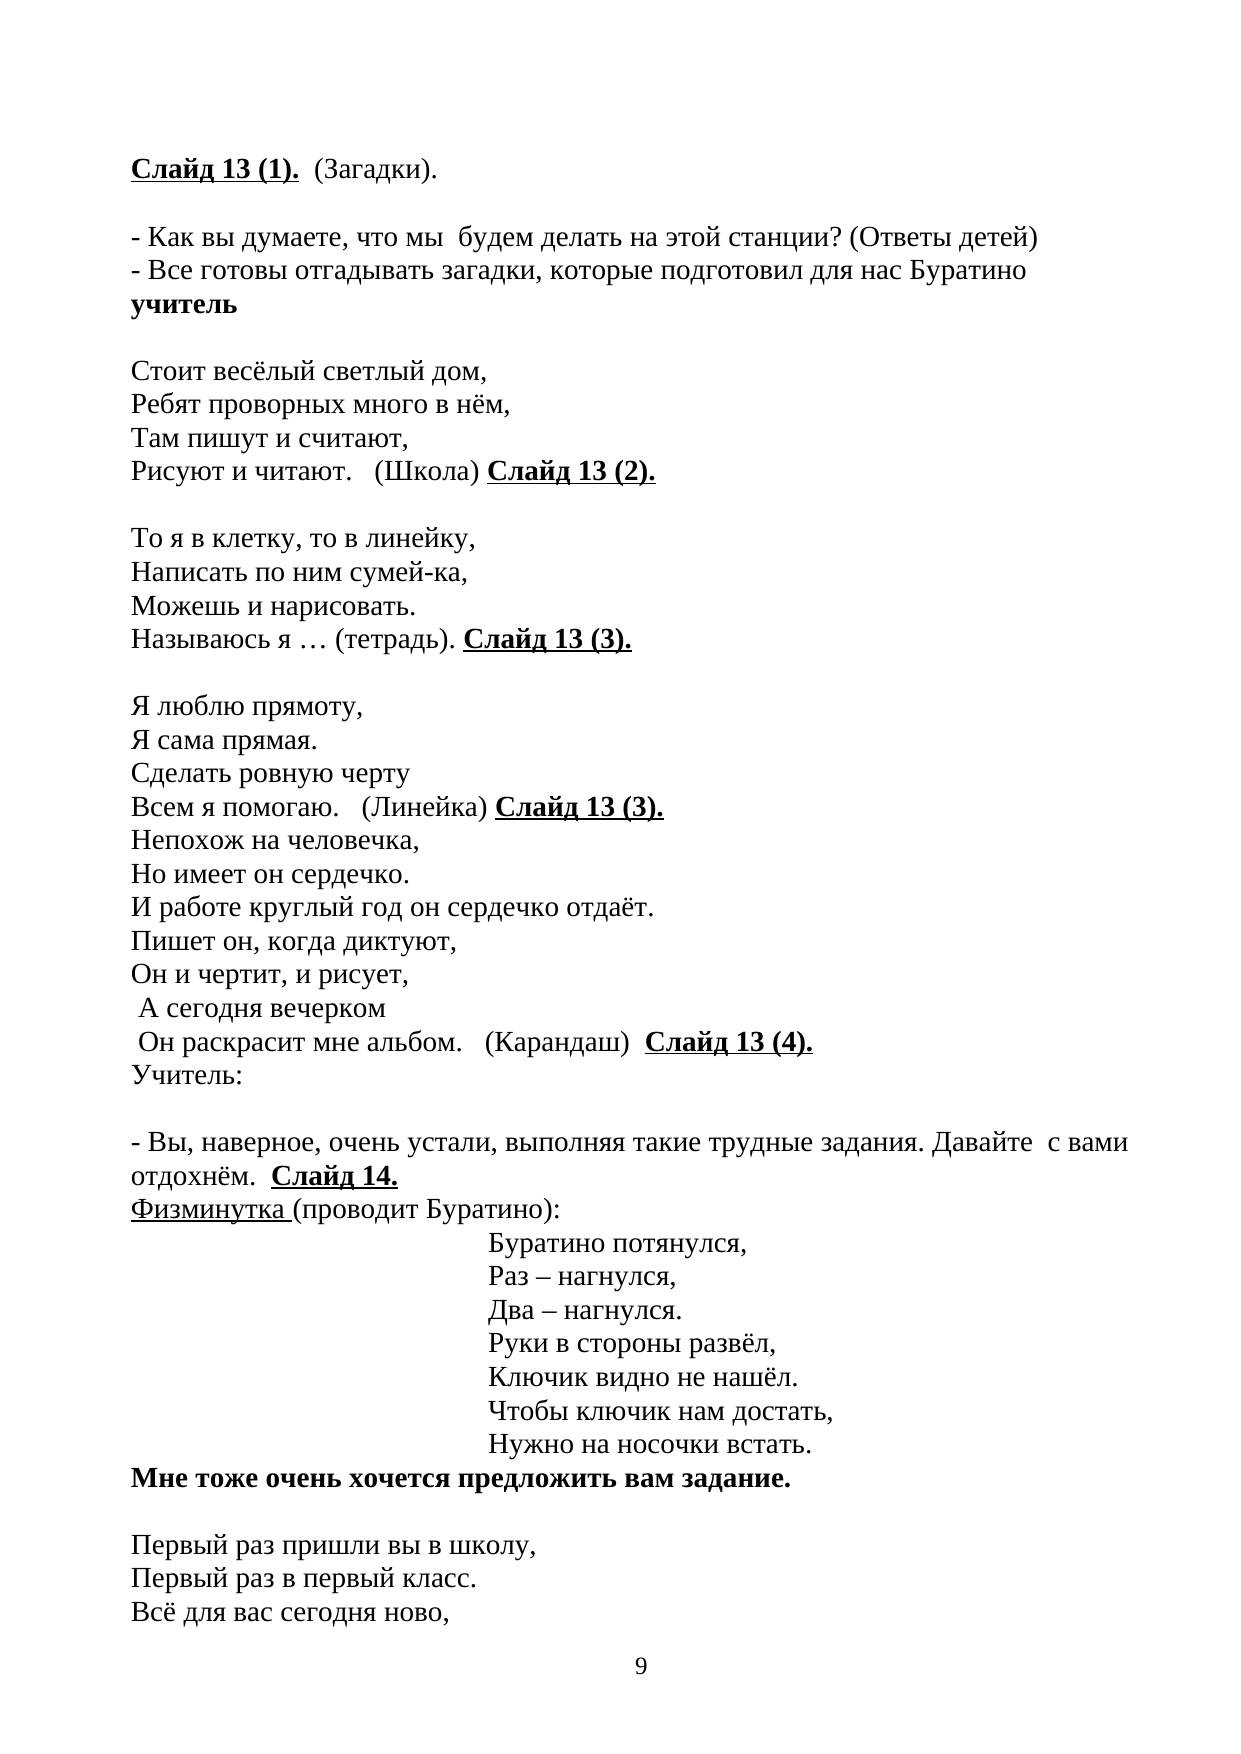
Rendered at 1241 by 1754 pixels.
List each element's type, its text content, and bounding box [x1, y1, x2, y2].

text Там пишут и считают, [131, 420, 1152, 453]
text учитель [131, 286, 1152, 319]
text Ребят проворных много в нём, [131, 386, 1152, 420]
text Слайд 13 (1). (Загадки). [131, 152, 1152, 185]
text Непохож на человечка, [131, 822, 1152, 856]
text Физминутка (проводит Буратино): [131, 1191, 1152, 1225]
text А сегодня вечерком [131, 990, 1152, 1024]
text Рисуют и читают. (Школа) Слайд 13 (2). [131, 453, 1152, 487]
text - Как вы думаете, что мы будем делать на этой станции? (Ответы детей) [131, 219, 1152, 252]
text Буратино потянулся, [131, 1225, 1152, 1258]
text Первый раз пришли вы в школу, [131, 1527, 1152, 1560]
text Первый раз в первый класс. [131, 1560, 1152, 1594]
text Мне тоже очень хочется предложить вам задание. [131, 1460, 1152, 1493]
text Руки в стороны развёл, [131, 1326, 1152, 1359]
text Но имеет он сердечко. [131, 856, 1152, 889]
text Он раскрасит мне альбом. (Карандаш) Слайд 13 (4). [131, 1024, 1152, 1057]
text Я сама прямая. [131, 722, 1152, 755]
text И работе круглый год он сердечко отдаёт. [131, 889, 1152, 923]
text Всё для вас сегодня ново, [131, 1594, 1152, 1627]
text Учитель: [131, 1057, 1152, 1091]
text Два – нагнулся. [131, 1292, 1152, 1326]
text Сделать ровную черту [131, 755, 1152, 789]
text Стоит весёлый светлый дом, [131, 353, 1152, 386]
text Я люблю прямоту, [131, 688, 1152, 722]
text Он и чертит, и рисует, [131, 957, 1152, 990]
text Раз – нагнулся, [131, 1258, 1152, 1292]
text Можешь и нарисовать. [131, 588, 1152, 621]
text То я в клетку, то в линейку, [131, 521, 1152, 554]
text Называюсь я … (тетрадь). Слайд 13 (3). [131, 621, 1152, 655]
text Ключик видно не нашёл. [131, 1359, 1152, 1393]
text Написать по ним сумей-ка, [131, 554, 1152, 588]
text Нужно на носочки встать. [131, 1426, 1152, 1460]
text Пишет он, когда диктуют, [131, 923, 1152, 957]
text Чтобы ключик нам достать, [131, 1393, 1152, 1426]
text - Вы, наверное, очень устали, выполняя такие трудные задания. Давайте с вами отдохнём. Слайд 14. [131, 1124, 1152, 1191]
text Всем я помогаю. (Линейка) Слайд 13 (3). [131, 789, 1152, 822]
text - Все готовы отгадывать загадки, которые подготовил для нас Буратино [131, 252, 1152, 286]
